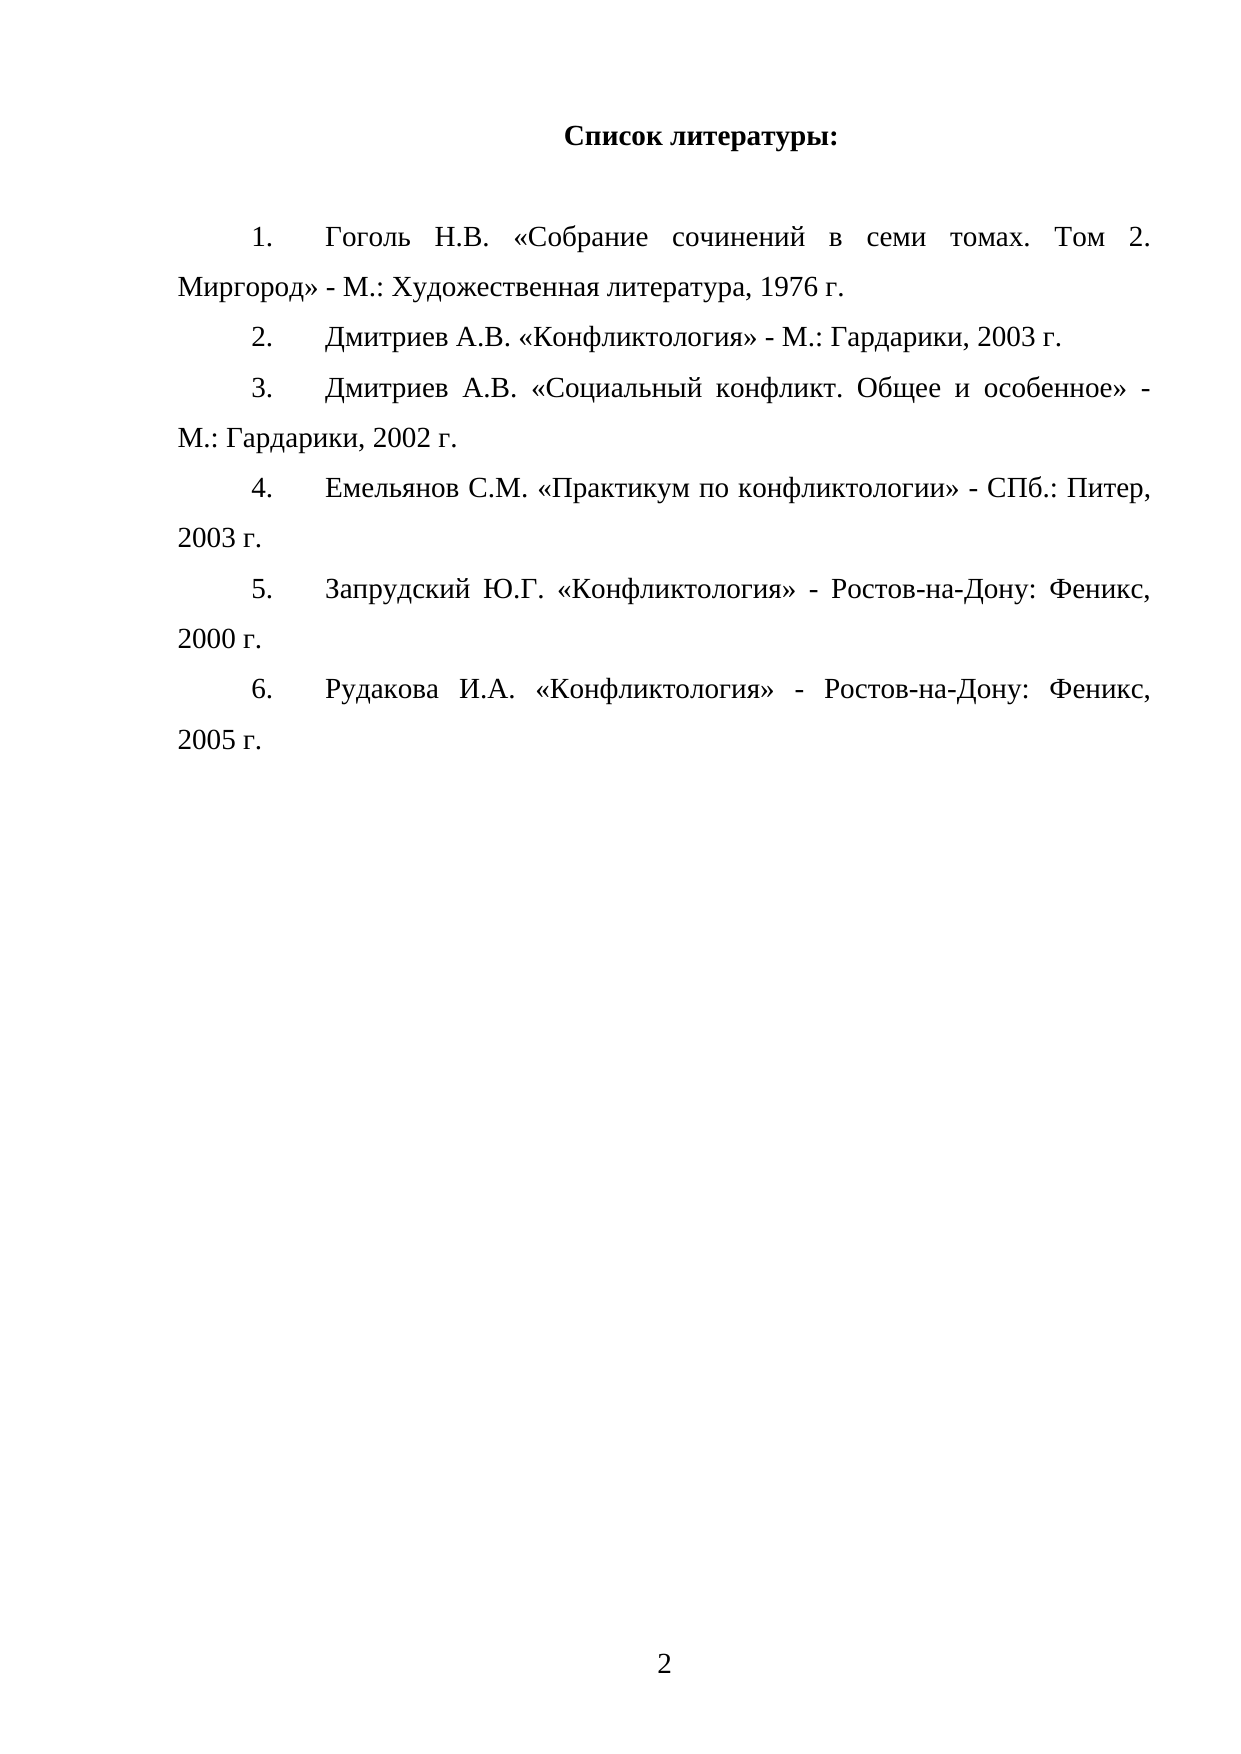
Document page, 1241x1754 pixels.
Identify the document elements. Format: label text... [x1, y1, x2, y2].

list Гоголь Н.В. «Собрание сочинений в семи томах. Том 2. Миргород» - М.: Художественная литература, . [177, 219, 1152, 303]
list Дмитриев А.В. «Конфликтология» - М.: Гардарики, . [177, 319, 1152, 353]
list Дмитриев А.В. «Социальный конфликт. Общее и особенное» - М.: Гардарики, . [177, 370, 1152, 453]
list Рудакова И.А. «Конфликтология» - Ростов-на-Дону: Феникс, . [177, 672, 1152, 755]
list Емельянов С.М. «Практикум по конфликтологии» - СПб.: Питер, . [177, 470, 1152, 554]
text Список литературы: [177, 118, 1152, 152]
list Запрудский Ю.Г. «Конфликтология» - Ростов-на-Дону: Феникс, . [177, 571, 1152, 655]
